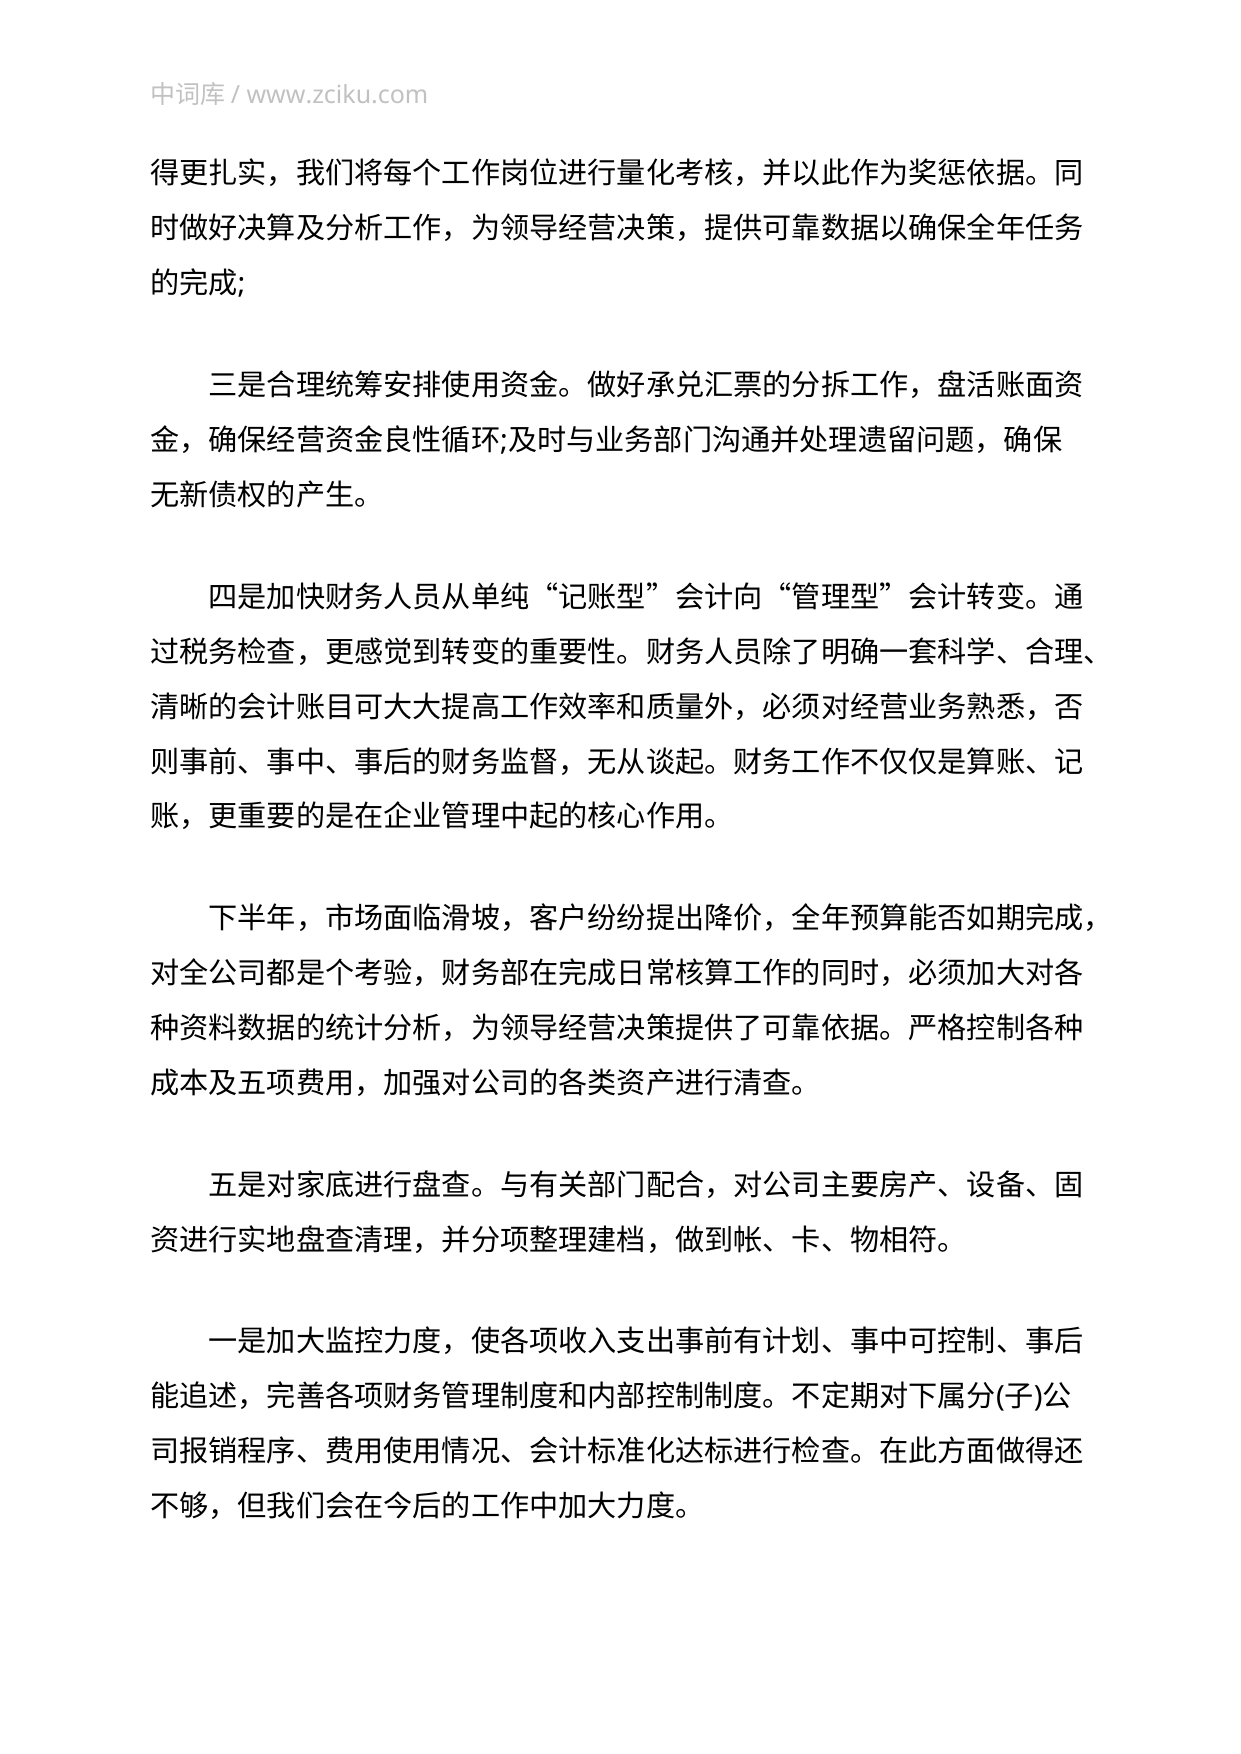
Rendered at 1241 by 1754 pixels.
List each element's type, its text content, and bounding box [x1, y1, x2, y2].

text 下半年，市场面临滑坡，客户纷纷提出降价，全年预算能否如期完成，对全公司都是个考验，财务部在完成日常核算工作的同时，必须加大对各种资料数据的统计分析，为领导经营决策提供了可靠依据。严格控制各种成本及五项费用，加强对公司的各类资产进行清查。 [150, 895, 1090, 1102]
text 一是加大监控力度，使各项收入支出事前有计划、事中可控制、事后能追述，完善各项财务管理制度和内部控制制度。不定期对下属分(子)公司报销程序、费用使用情况、会计标准化达标进行检查。在此方面做得还不够，但我们会在今后的工作中加大力度。 [150, 1318, 1090, 1525]
text 五是对家底进行盘查。与有关部门配合，对公司主要房产、设备、固资进行实地盘查清理，并分项整理建档，做到帐、卡、物相符。 [150, 1161, 1090, 1258]
text 三是合理统筹安排使用资金。做好承兑汇票的分拆工作，盘活账面资金，确保经营资金良性循环;及时与业务部门沟通并处理遗留问题，确保无新债权的产生。 [150, 362, 1090, 514]
text 四是加快财务人员从单纯“记账型”会计向“管理型”会计转变。通过税务检查，更感觉到转变的重要性。财务人员除了明确一套科学、合理、清晰的会计账目可大大提高工作效率和质量外，必须对经营业务熟悉，否则事前、事中、事后的财务监督，无从谈起。财务工作不仅仅是算账、记账，更重要的是在企业管理中起的核心作用。 [150, 573, 1090, 835]
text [150, 150, 1090, 302]
